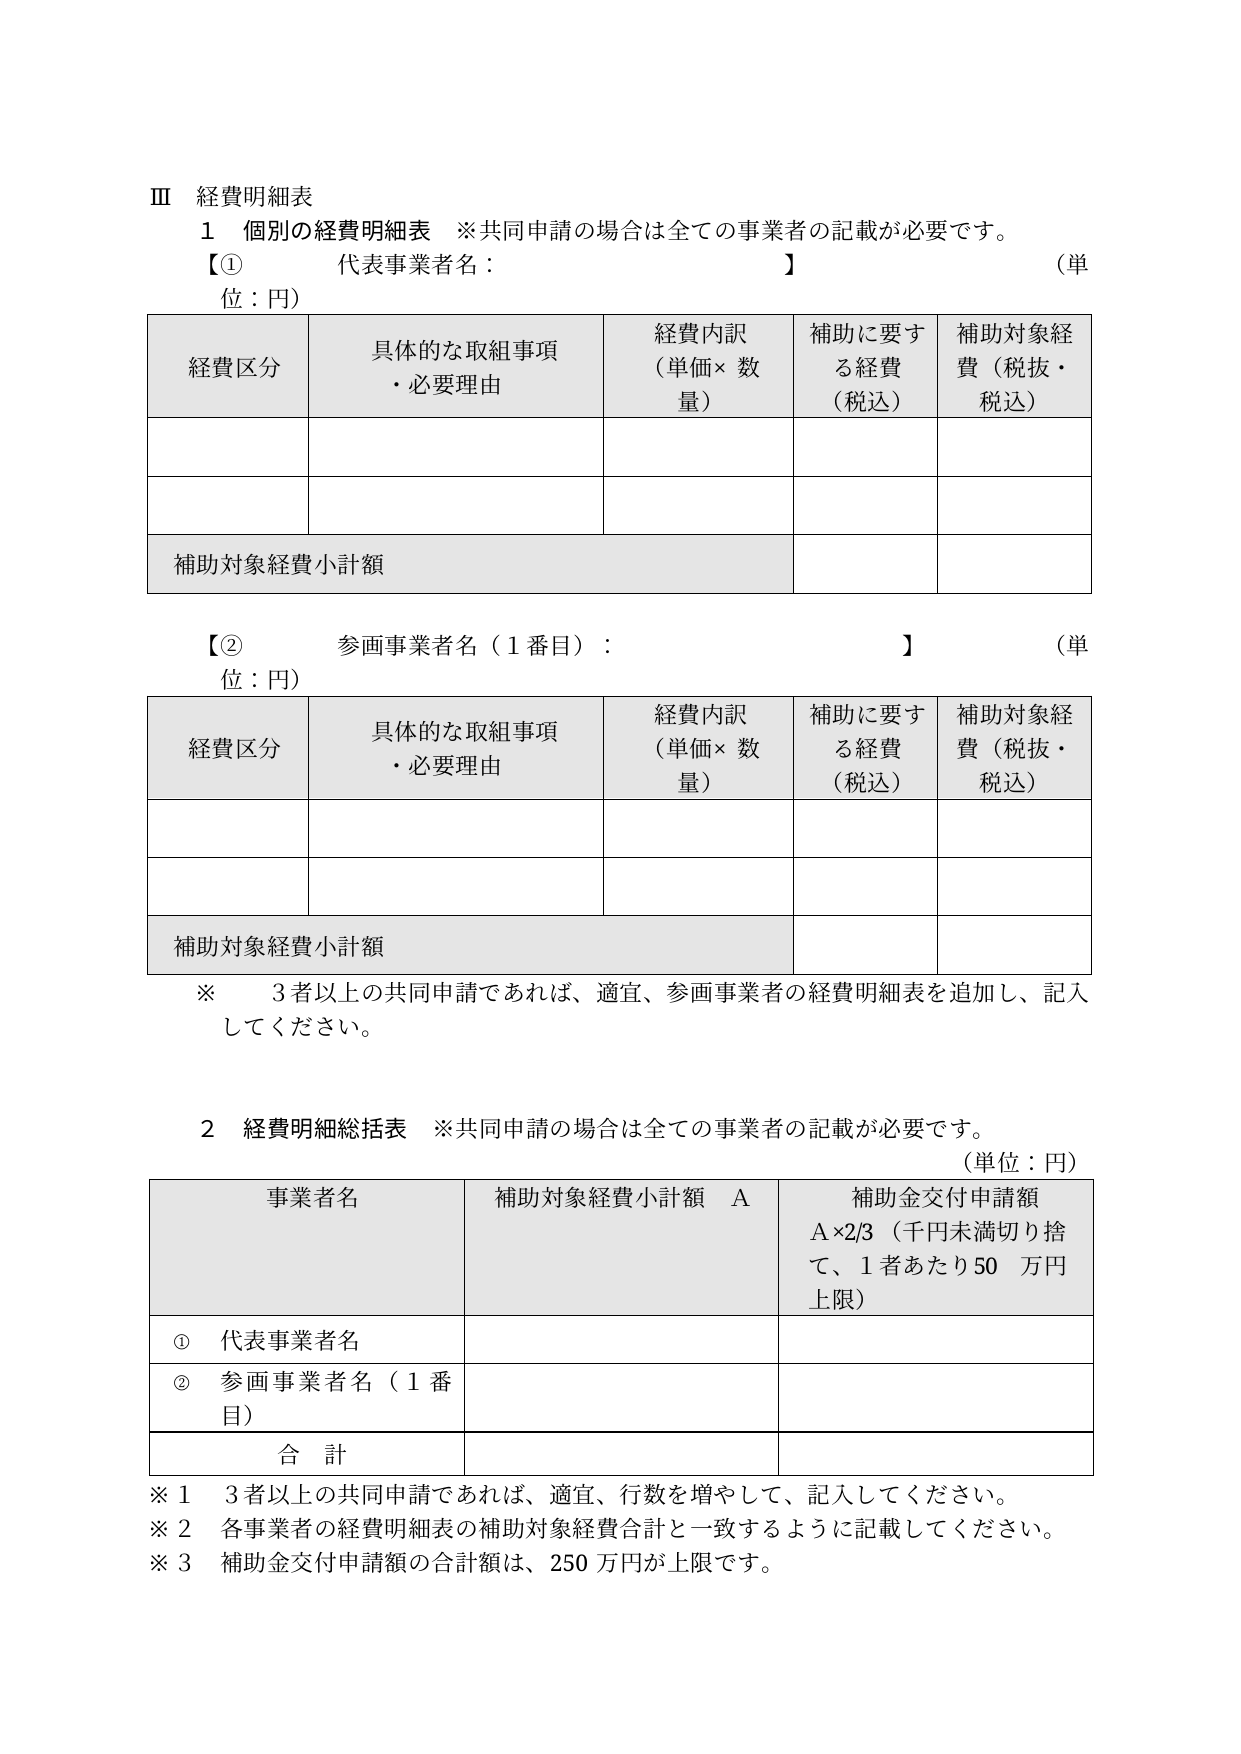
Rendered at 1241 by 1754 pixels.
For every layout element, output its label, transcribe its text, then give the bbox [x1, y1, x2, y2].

table_header 経費区分 [148, 315, 308, 417]
table_cell [794, 535, 937, 593]
table_cell [938, 477, 1091, 534]
table_cell 合 計 [150, 1433, 464, 1475]
list ３者以上の共同申請であれば、適宜、参画事業者の経費明細表を追加し、記入してください。 [173, 975, 1091, 1043]
table_cell 代表事業者名 [150, 1316, 464, 1362]
text ※１ ３者以上の共同申請であれば、適宜、行数を増やして、記入してください。 [149, 1476, 1091, 1510]
table_cell [779, 1364, 1093, 1431]
table_cell [309, 418, 603, 476]
table_cell [938, 916, 1091, 974]
table_cell [938, 535, 1091, 593]
table_header 補助対象経費小計額 Ａ [465, 1180, 778, 1315]
table_cell [309, 858, 603, 915]
table_header 補助対象経費（税抜・税込） [938, 697, 1091, 798]
table_cell [779, 1316, 1093, 1362]
text （単位：円） [149, 1144, 1091, 1178]
table_cell 補助対象経費小計額 [148, 916, 793, 974]
table_cell [794, 800, 937, 857]
table_header 具体的な取組事項 ・必要理由 [309, 697, 603, 798]
table_cell [938, 858, 1091, 915]
table_header 補助対象経費（税抜・税込） [938, 315, 1091, 417]
table_cell [794, 916, 937, 974]
list 参画事業者名（１番目）： 】 （単位：円） [173, 628, 1091, 696]
table_cell [779, 1433, 1093, 1475]
table_cell [604, 418, 793, 476]
table_cell [465, 1364, 778, 1431]
table_header 具体的な取組事項 ・必要理由 [309, 315, 603, 417]
table_header 経費内訳 （単価×数量） [604, 697, 793, 798]
table_cell [938, 800, 1091, 857]
table_header 補助に要する経費 （税込） [794, 697, 937, 798]
table_cell [465, 1316, 778, 1362]
table_cell [148, 418, 308, 476]
table_header 事業者名 [150, 1180, 464, 1315]
table_cell [148, 800, 308, 857]
table_header 補助に要する経費 （税込） [794, 315, 937, 417]
text ※３ 補助金交付申請額の合計額は、250万円が上限です。 [149, 1544, 1091, 1578]
table_cell 補助対象経費小計額 [148, 535, 793, 593]
table_cell [465, 1433, 778, 1475]
table_cell [148, 477, 308, 534]
table_cell [794, 858, 937, 915]
table_cell [604, 800, 793, 857]
text Ⅲ 経費明細表 [149, 178, 1091, 212]
table_cell [794, 477, 937, 534]
table_cell [794, 418, 937, 476]
table_cell [309, 477, 603, 534]
table_cell [604, 477, 793, 534]
table_cell [938, 418, 1091, 476]
table_header 補助金交付申請額 Ａ×2/3（千円未満切り捨て、１者あたり50万円上限） [779, 1180, 1093, 1315]
table_cell [309, 800, 603, 857]
table_cell [148, 858, 308, 915]
table_header 経費区分 [148, 697, 308, 798]
list 代表事業者名： 】 （単位：円） [173, 246, 1091, 314]
table_cell [604, 858, 793, 915]
text ※２ 各事業者の経費明細表の補助対象経費合計と一致するように記載してください。 [149, 1510, 1091, 1544]
table_header 経費内訳 （単価×数量） [604, 315, 793, 417]
text ２ 経費明細総括表 ※共同申請の場合は全ての事業者の記載が必要です。 [149, 1111, 1091, 1144]
text １ 個別の経費明細表 ※共同申請の場合は全ての事業者の記載が必要です。 [149, 212, 1091, 246]
table_cell 参画事業者名（１番目） [150, 1364, 464, 1431]
